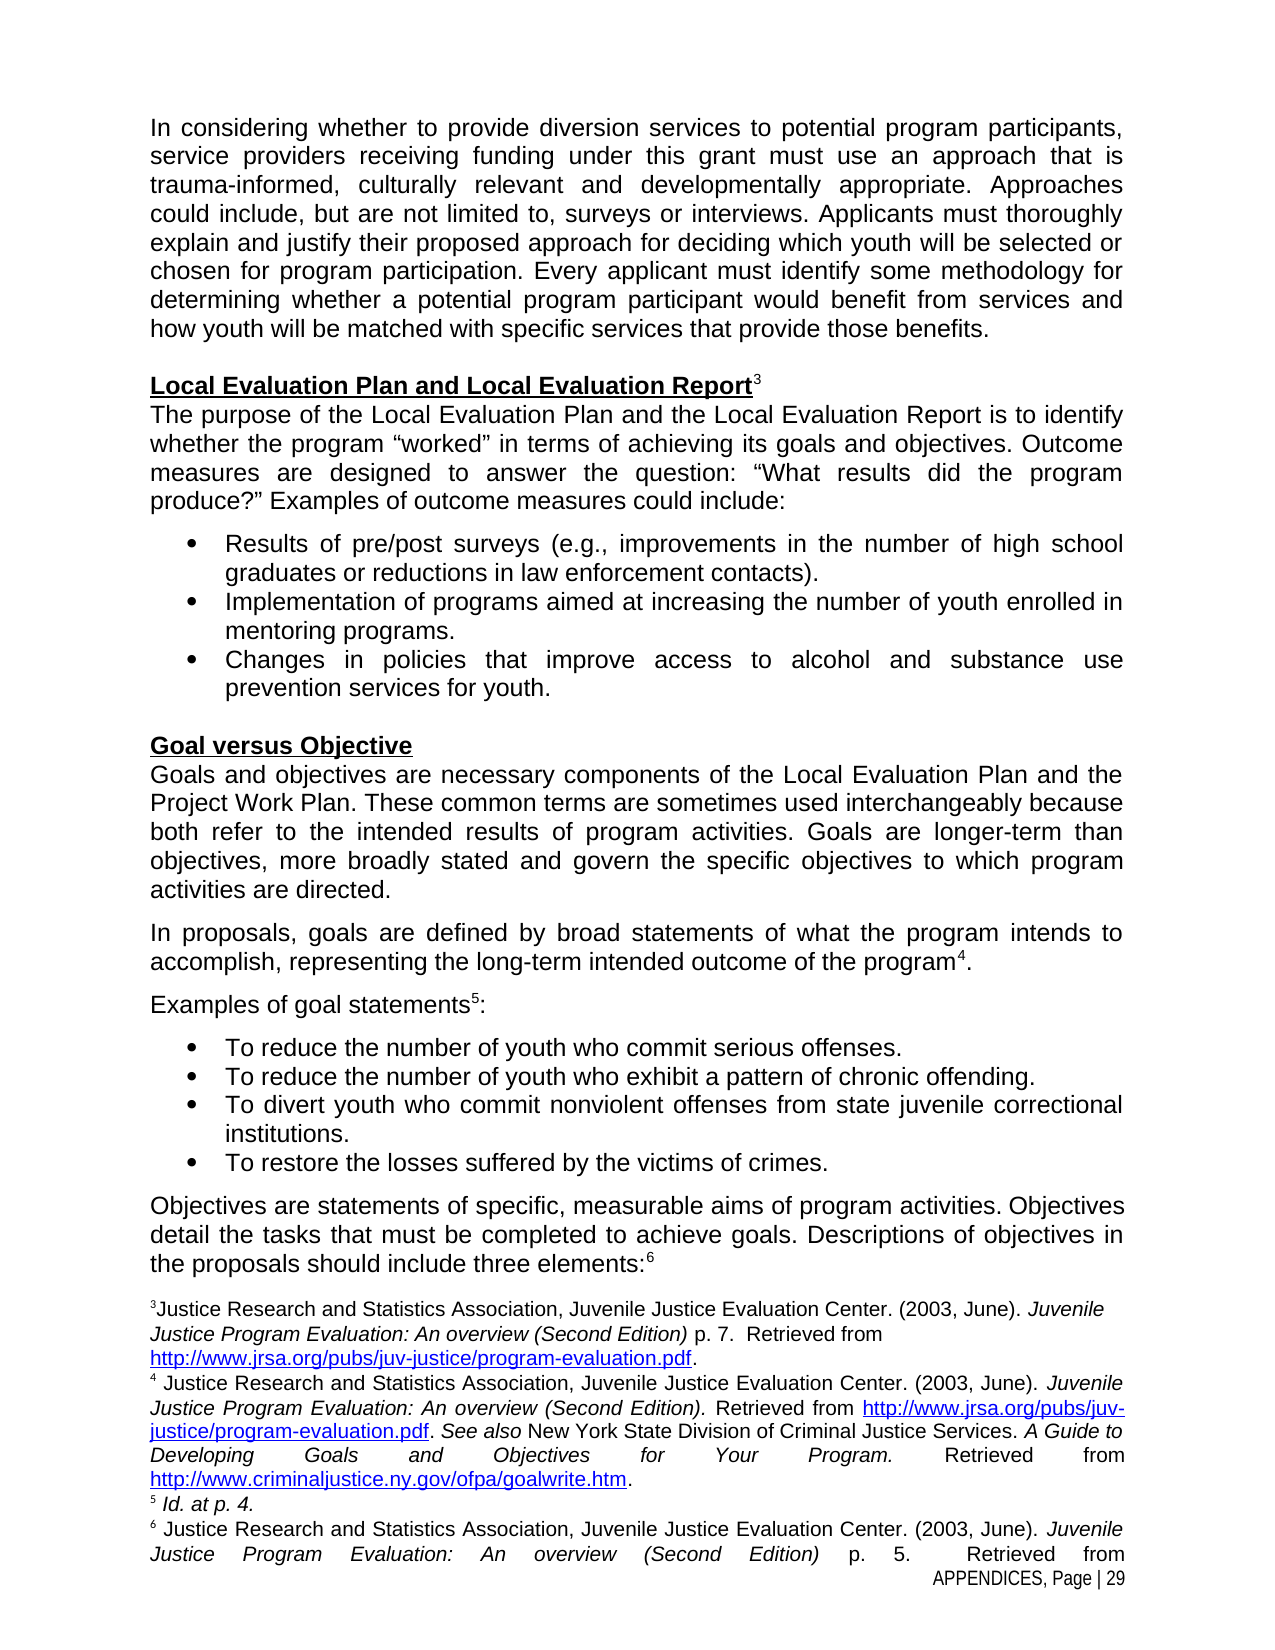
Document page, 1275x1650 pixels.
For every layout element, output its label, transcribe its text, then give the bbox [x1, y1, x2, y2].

list Implementation of programs aimed at increasing the number of youth enrolled in mentoring programs. [187, 587, 1125, 644]
text Goals and objectives are necessary components of the Local Evaluation Plan and the Project Work Plan. These common terms are sometimes used interchangeably because both refer to the intended results of program activities. Goals are longer-term than objectives, more broadly stated and govern the specific objectives to which program activities are directed. [150, 760, 1125, 903]
text Objectives are statements of specific, measurable aims of program activities. Objectives detail the tasks that must be completed to achieve goals. Descriptions of objectives in the proposals should include three elements: [150, 1191, 1125, 1278]
list Changes in policies that improve access to alcohol and substance use prevention services for youth. [187, 644, 1125, 702]
list To reduce the number of youth who commit serious offenses. [187, 1033, 1125, 1062]
list To reduce the number of youth who exhibit a pattern of chronic offending. [187, 1062, 1125, 1091]
text Examples of goal statements: [150, 990, 1125, 1018]
list To divert youth who commit nonviolent offenses from state juvenile correctional institutions. [187, 1091, 1125, 1148]
text Goal versus Objective [150, 731, 1125, 760]
list Results of pre/post surveys (e.g., improvements in the number of high school graduates or reductions in law enforcement contacts). [187, 529, 1125, 587]
text The purpose of the Local Evaluation Plan and the Local Evaluation Report is to identify whether the program “worked” in terms of achieving its goals and objectives. Outcome measures are designed to answer the question: “What results did the program produce?” Examples of outcome measures could include: [150, 400, 1125, 515]
text In considering whether to provide diversion services to potential program participants, service providers receiving funding under this grant must use an approach that is trauma-informed, culturally relevant and developmentally appropriate. Approaches could include, but are not limited to, surveys or interviews. Applicants must thoroughly explain and justify their proposed approach for deciding which youth will be selected or chosen for program participation. Every applicant must identify some methodology for determining whether a potential program participant would benefit from services and how youth will be matched with specific services that provide those benefits. [150, 112, 1125, 342]
text In proposals, goals are defined by broad statements of what the program intends to accomplish, representing the long-term intended outcome of the program. [150, 918, 1125, 975]
list To restore the losses suffered by the victims of crimes. [187, 1148, 1125, 1177]
text Local Evaluation Plan and Local Evaluation Report [150, 371, 1125, 400]
